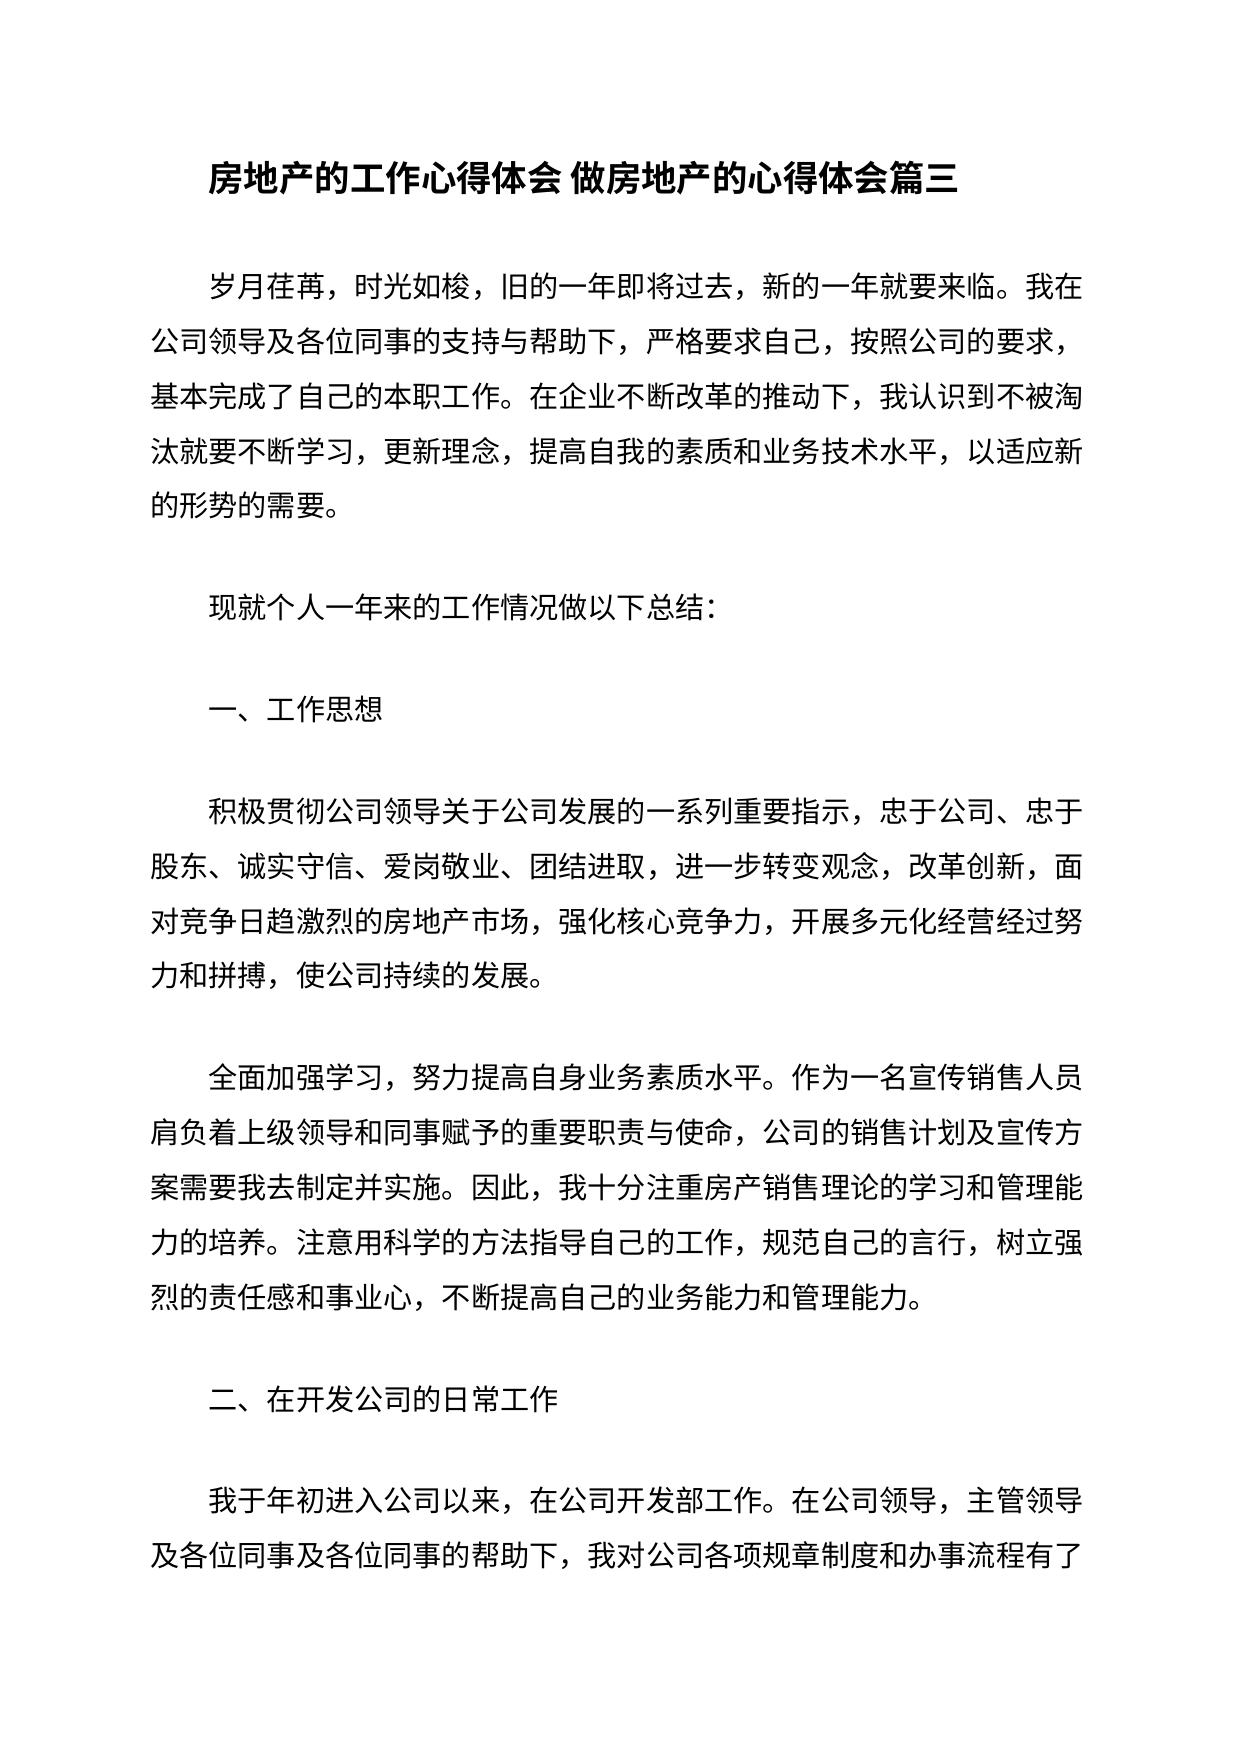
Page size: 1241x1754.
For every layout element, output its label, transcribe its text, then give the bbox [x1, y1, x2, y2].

text 全面加强学习，努力提高自身业务素质水平。作为一名宣传销售人员肩负着上级领导和同事赋予的重要职责与使命，公司的销售计划及宣传方案需要我去制定并实施。因此，我十分注重房产销售理论的学习和管理能力的培养。注意用科学的方法指导自己的工作，规范自己的言行，树立强烈的责任感和事业心，不断提高自己的业务能力和管理能力。 [150, 1055, 1090, 1317]
text 积极贯彻公司领导关于公司发展的一系列重要指示，忠于公司、忠于股东、诚实守信、爱岗敬业、团结进取，进一步转变观念，改革创新，面对竞争日趋激烈的房地产市场，强化核心竞争力，开展多元化经营经过努力和拼搏，使公司持续的发展。 [150, 788, 1090, 995]
text 房地产的工作心得体会 做房地产的心得体会篇三 [150, 150, 1090, 201]
text 一、工作思想 [150, 687, 1090, 729]
text 岁月荏苒，时光如梭，旧的一年即将过去，新的一年就要来临。我在公司领导及各位同事的支持与帮助下，严格要求自己，按照公司的要求，基本完成了自己的本职工作。在企业不断改革的推动下，我认识到不被淘汰就要不断学习，更新理念，提高自我的素质和业务技术水平，以适应新的形势的需要。 [150, 263, 1090, 525]
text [150, 1478, 1090, 1575]
text 现就个人一年来的工作情况做以下总结： [150, 585, 1090, 627]
text 二、在开发公司的日常工作 [150, 1376, 1090, 1418]
